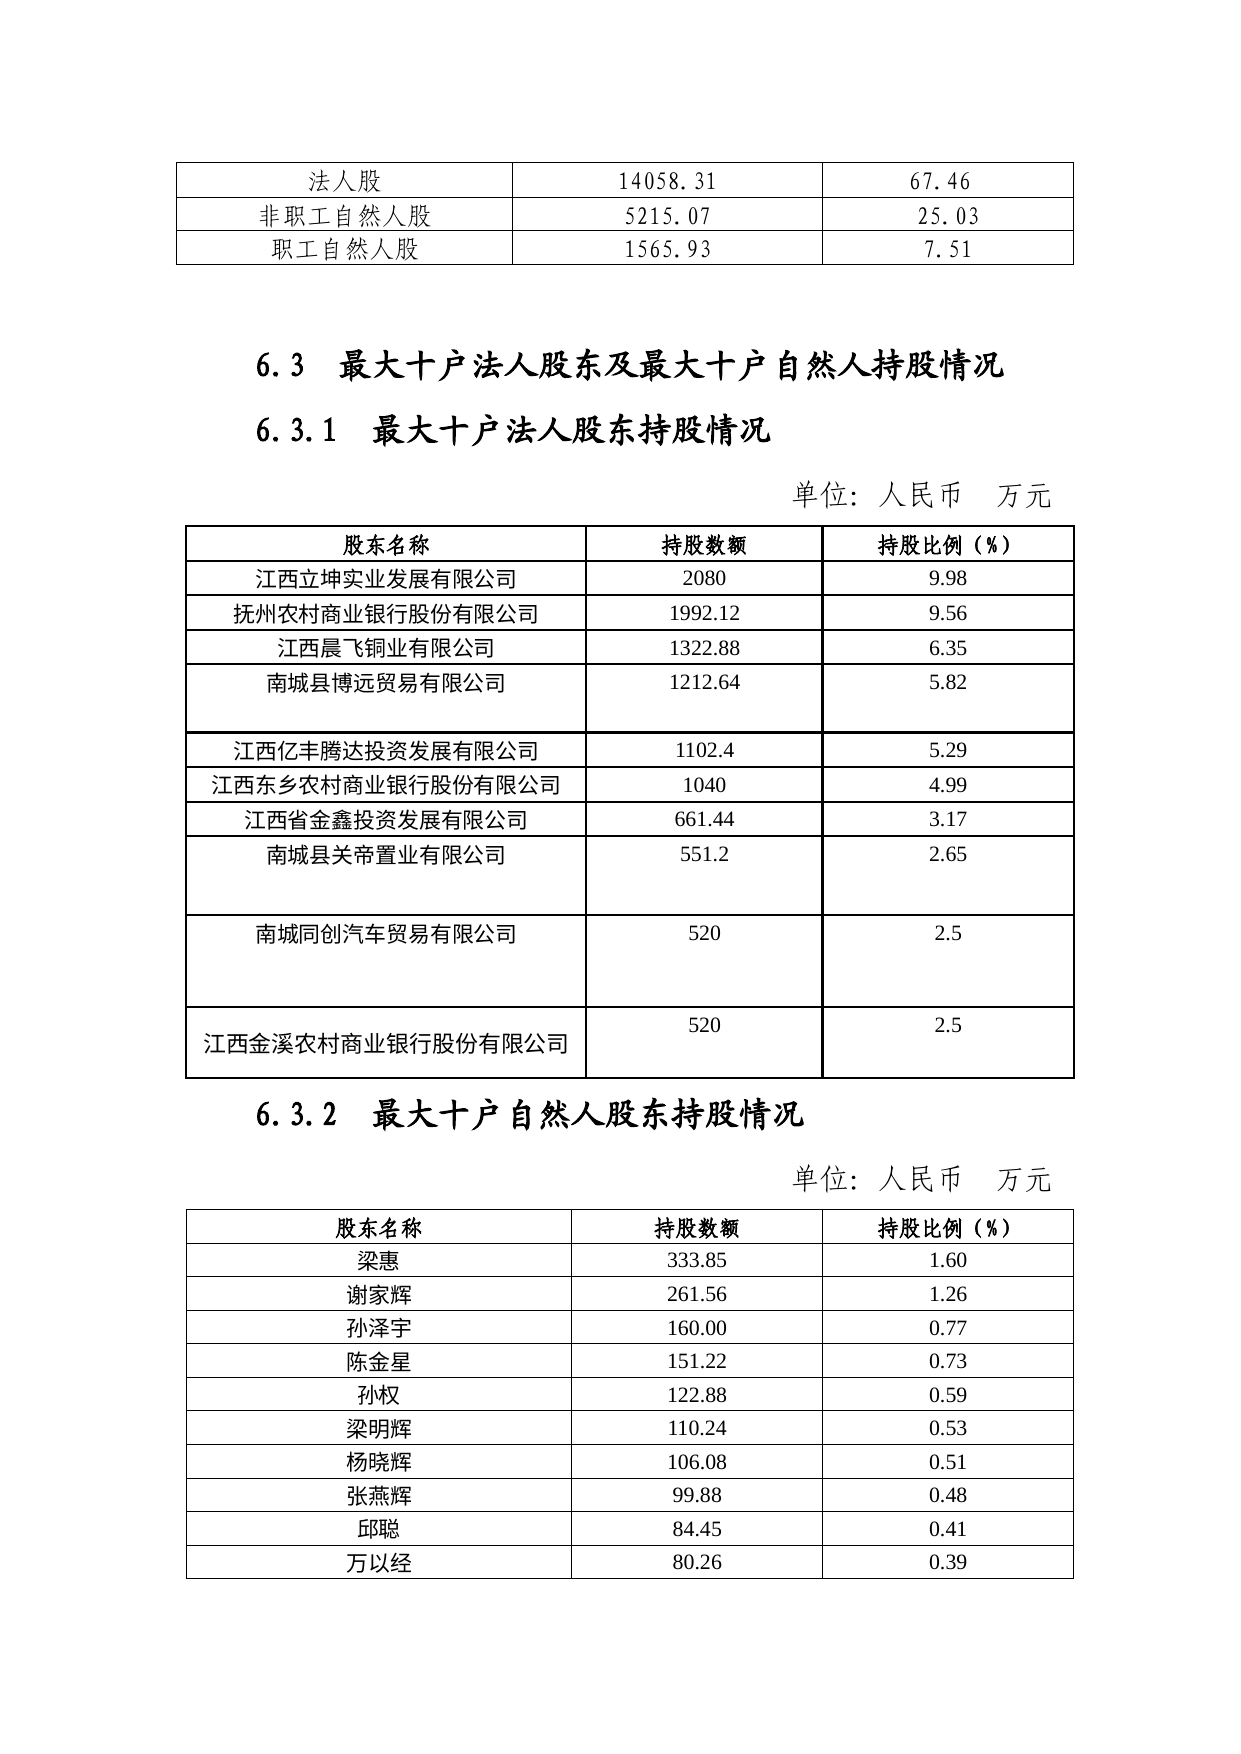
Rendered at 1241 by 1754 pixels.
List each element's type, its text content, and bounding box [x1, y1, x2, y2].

table_cell 张燕辉 [187, 1479, 571, 1511]
table_cell 1565.93 [513, 231, 822, 264]
table_cell 梁惠 [187, 1244, 571, 1276]
table_cell 2.5 [824, 916, 1073, 1006]
table_cell 梁明辉 [187, 1411, 571, 1444]
table_cell 0.41 [823, 1512, 1073, 1544]
table_cell 1102.4 [587, 734, 821, 766]
table_cell 江西金溪农村商业银行股份有限公司 [187, 1008, 585, 1077]
table_cell 0.59 [823, 1378, 1073, 1410]
table_cell 1322.88 [587, 631, 821, 663]
table_cell 孙权 [187, 1378, 571, 1410]
table_cell 106.08 [572, 1445, 822, 1477]
table_cell 151.22 [572, 1344, 822, 1377]
table_cell 661.44 [587, 803, 821, 835]
table_cell 江西省金鑫投资发展有限公司 [187, 803, 585, 835]
text 6.3.1 最大十户法人股东持股情况 [187, 395, 1053, 460]
table_cell 67.46 [823, 163, 1073, 197]
table_cell 非职工自然人股 [177, 198, 512, 230]
table_cell 法人股 [177, 163, 512, 197]
table_cell 江西立坤实业发展有限公司 [187, 562, 585, 594]
table_cell 0.39 [823, 1546, 1073, 1578]
table_cell 2080 [587, 562, 821, 594]
table_cell 5.29 [824, 734, 1073, 766]
table_header 股东名称 [187, 1210, 571, 1243]
table_cell 0.73 [823, 1344, 1073, 1377]
table_cell 4.99 [824, 768, 1073, 801]
table_cell 110.24 [572, 1411, 822, 1444]
table_cell 1040 [587, 768, 821, 801]
table_cell 0.77 [823, 1311, 1073, 1343]
table_cell 9.56 [824, 596, 1073, 629]
table_cell 14058.31 [513, 163, 822, 197]
table_cell 南城县关帝置业有限公司 [187, 837, 585, 914]
table_cell 9.98 [824, 562, 1073, 594]
table_header 持股数额 [572, 1210, 822, 1243]
table_cell 抚州农村商业银行股份有限公司 [187, 596, 585, 629]
table_cell 6.35 [824, 631, 1073, 663]
table_cell 杨晓辉 [187, 1445, 571, 1477]
table_cell 7.51 [823, 231, 1073, 264]
table_cell 5.82 [824, 665, 1073, 731]
table_cell 万以经 [187, 1546, 571, 1578]
table_cell 江西晨飞铜业有限公司 [187, 631, 585, 663]
table_cell 陈金星 [187, 1344, 571, 1377]
table_cell 谢家辉 [187, 1277, 571, 1310]
table_cell 551.2 [587, 837, 821, 914]
table_cell 1.60 [823, 1244, 1073, 1276]
table_header 持股比例（%） [823, 1210, 1073, 1243]
text 单位：人民币 万元 [187, 460, 1053, 525]
table_cell 3.17 [824, 803, 1073, 835]
table_cell 江西东乡农村商业银行股份有限公司 [187, 768, 585, 801]
table_cell 南城同创汽车贸易有限公司 [187, 916, 585, 1006]
text 6.3.2 最大十户自然人股东持股情况 [187, 1079, 1053, 1144]
text 单位：人民币 万元 [187, 1144, 1053, 1209]
table_cell 邱聪 [187, 1512, 571, 1544]
table_cell 2.5 [824, 1008, 1073, 1077]
table_cell 520 [587, 916, 821, 1006]
table_header 持股比例（%） [824, 527, 1073, 559]
table_cell 25.03 [823, 198, 1073, 230]
table_cell 1212.64 [587, 665, 821, 731]
table_cell 261.56 [572, 1277, 822, 1310]
table_cell 孙泽宇 [187, 1311, 571, 1343]
table_cell 0.53 [823, 1411, 1073, 1444]
table_cell 职工自然人股 [177, 231, 512, 264]
table_cell 122.88 [572, 1378, 822, 1410]
text 6.3 最大十户法人股东及最大十户自然人持股情况 [187, 330, 1053, 395]
table_cell 80.26 [572, 1546, 822, 1578]
table_cell 0.51 [823, 1445, 1073, 1477]
table_cell 99.88 [572, 1479, 822, 1511]
table_header 股东名称 [187, 527, 585, 559]
table_cell 0.48 [823, 1479, 1073, 1511]
table_cell 333.85 [572, 1244, 822, 1276]
table_cell 南城县博远贸易有限公司 [187, 665, 585, 731]
table_cell 2.65 [824, 837, 1073, 914]
table_cell 1.26 [823, 1277, 1073, 1310]
table_header 持股数额 [587, 527, 821, 559]
table_cell 520 [587, 1008, 821, 1077]
table_cell 1992.12 [587, 596, 821, 629]
table_cell 5215.07 [513, 198, 822, 230]
table_cell 84.45 [572, 1512, 822, 1544]
table_cell 160.00 [572, 1311, 822, 1343]
table_cell 江西亿丰腾达投资发展有限公司 [187, 734, 585, 766]
